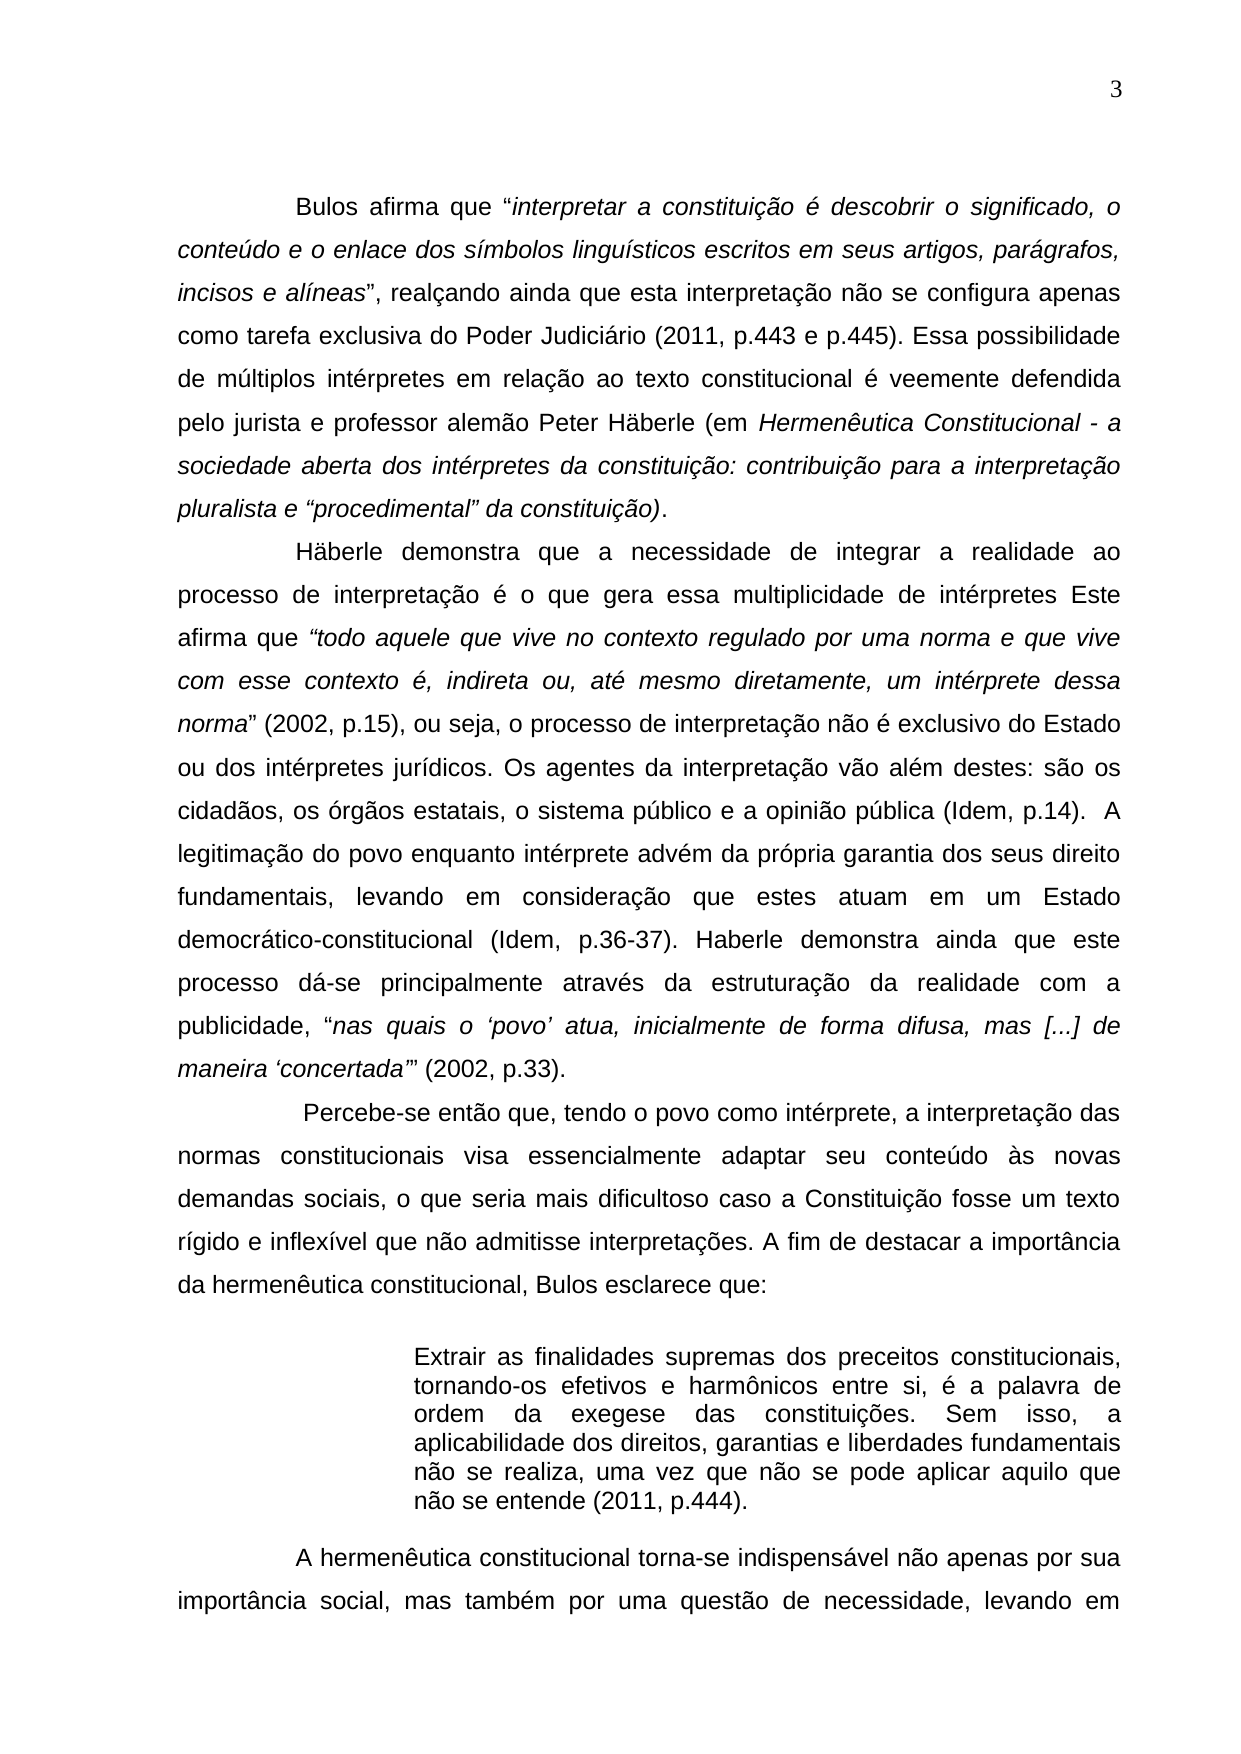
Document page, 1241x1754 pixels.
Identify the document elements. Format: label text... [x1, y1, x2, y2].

text Extrair as finalidades supremas dos preceitos constitucionais, tornando-os efetivos e harmônicos entre si, é a palavra de ordem da exegese das constituições. Sem isso, a aplicabilidade dos direitos, garantias e liberdades fundamentais não se realiza, uma vez que não se pode aplicar aquilo que não se entende (2011, p.444). [413, 1342, 1122, 1514]
text Bulos afirma que “interpretar a constituição é descobrir o significado, o conteúdo e o enlace dos símbolos linguísticos escritos em seus artigos, parágrafos, incisos e alíneas”, realçando ainda que esta interpretação não se configura apenas como tarefa exclusiva do Poder Judiciário (2011, p.443 e p.445). Essa possibilidade de múltiplos intérpretes em relação ao texto constitucional é veemente defendida pelo jurista e professor alemão Peter Häberle (em Hermenêutica Constitucional - a sociedade aberta dos intérpretes da constituição: contribuição para a interpretação pluralista e “procedimental” da constituição). [177, 192, 1122, 523]
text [177, 1543, 1122, 1615]
text Percebe-se então que, tendo o povo como intérprete, a interpretação das normas constitucionais visa essencialmente adaptar seu conteúdo às novas demandas sociais, o que seria mais dificultoso caso a Constituição fosse um texto rígido e inflexível que não admitisse interpretações. A fim de destacar a importância da hermenêutica constitucional, Bulos esclarece que: [177, 1098, 1122, 1299]
text Häberle demonstra que a necessidade de integrar a realidade ao processo de interpretação é o que gera essa multiplicidade de intérpretes Este afirma que “todo aquele que vive no contexto regulado por uma norma e que vive com esse contexto é, indireta ou, até mesmo diretamente, um intérprete dessa norma” (2002, p.15), ou seja, o processo de interpretação não é exclusivo do Estado ou dos intérpretes jurídicos. Os agentes da interpretação vão além destes: são os cidadãos, os órgãos estatais, o sistema público e a opinião pública (Idem, p.14). A legitimação do povo enquanto intérprete advém da própria garantia dos seus direito fundamentais, levando em consideração que estes atuam em um Estado democrático-constitucional (Idem, p.36-37). Haberle demonstra ainda que este processo dá-se principalmente através da estruturação da realidade com a publicidade, “nas quais o ‘povo’ atua, inicialmente de forma difusa, mas [...] de maneira ‘concertada’” (2002, p.33). [177, 537, 1122, 1083]
